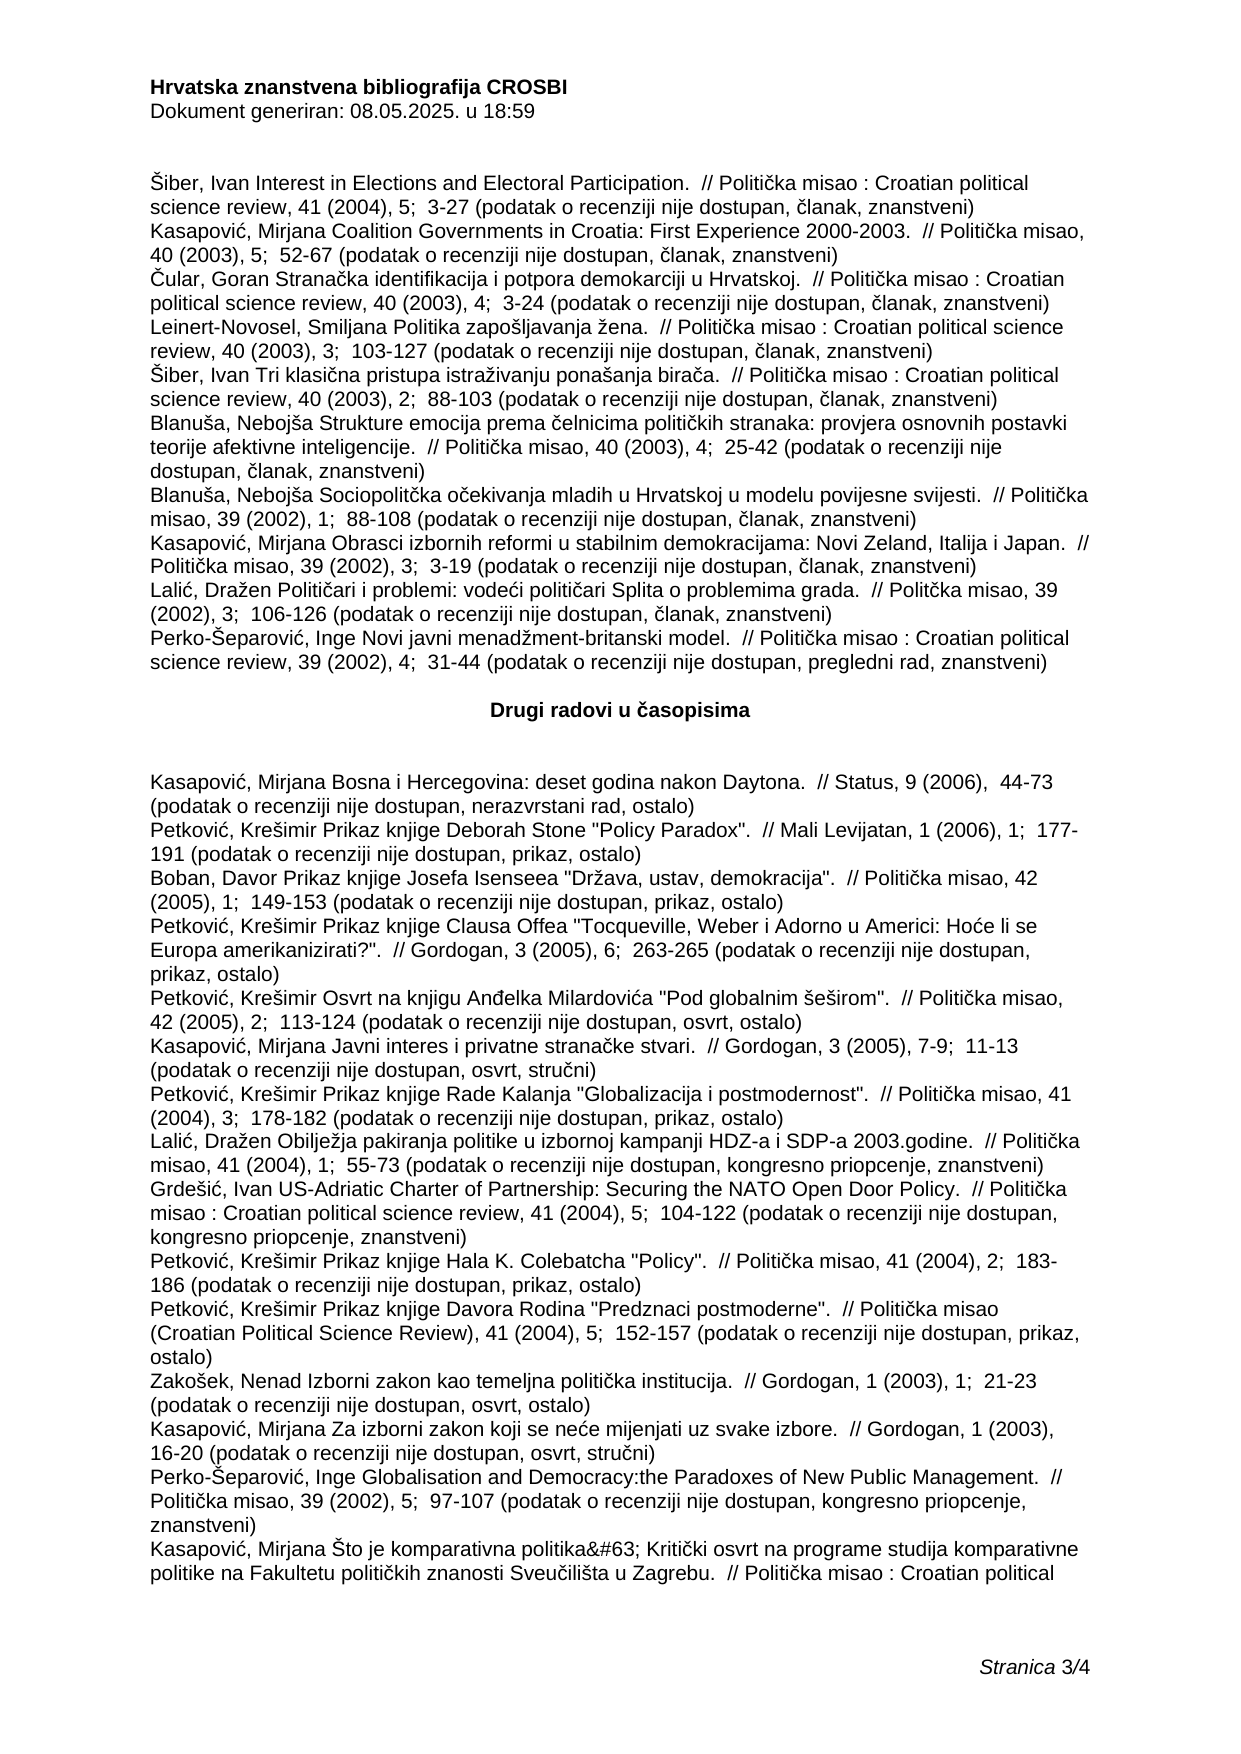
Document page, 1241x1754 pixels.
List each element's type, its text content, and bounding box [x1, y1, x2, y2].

text Leinert-Novosel, Smiljana [150, 315, 1090, 363]
subtitle Drugi radovi u časopisima [150, 698, 1090, 722]
text Lalić, Dražen [150, 1129, 1090, 1177]
text Grdešić, Ivan [150, 1177, 1090, 1249]
text Perko-Šeparović, Inge [150, 626, 1090, 674]
text Petković, Krešimir [150, 1297, 1090, 1369]
text Čular, Goran [150, 267, 1090, 315]
text Kasapović, Mirjana [150, 1417, 1090, 1465]
text Lalić, Dražen [150, 578, 1090, 626]
text Blanuša, Nebojša [150, 411, 1090, 482]
text Perko-Šeparović, Inge [150, 1465, 1090, 1537]
text Boban, Davor [150, 866, 1090, 914]
text Šiber, Ivan [150, 171, 1090, 219]
text Petković, Krešimir [150, 1249, 1090, 1297]
text Petković, Krešimir [150, 914, 1090, 986]
text Kasapović, Mirjana [150, 1033, 1090, 1081]
text Kasapović, Mirjana [150, 219, 1090, 267]
text Kasapović, Mirjana [150, 1537, 1090, 1584]
text Blanuša, Nebojša [150, 482, 1090, 530]
text Petković, Krešimir [150, 818, 1090, 866]
text Petković, Krešimir [150, 986, 1090, 1033]
text Šiber, Ivan [150, 363, 1090, 411]
text Kasapović, Mirjana [150, 770, 1090, 818]
text Zakošek, Nenad [150, 1369, 1090, 1417]
text Petković, Krešimir [150, 1081, 1090, 1129]
text Kasapović, Mirjana [150, 530, 1090, 578]
